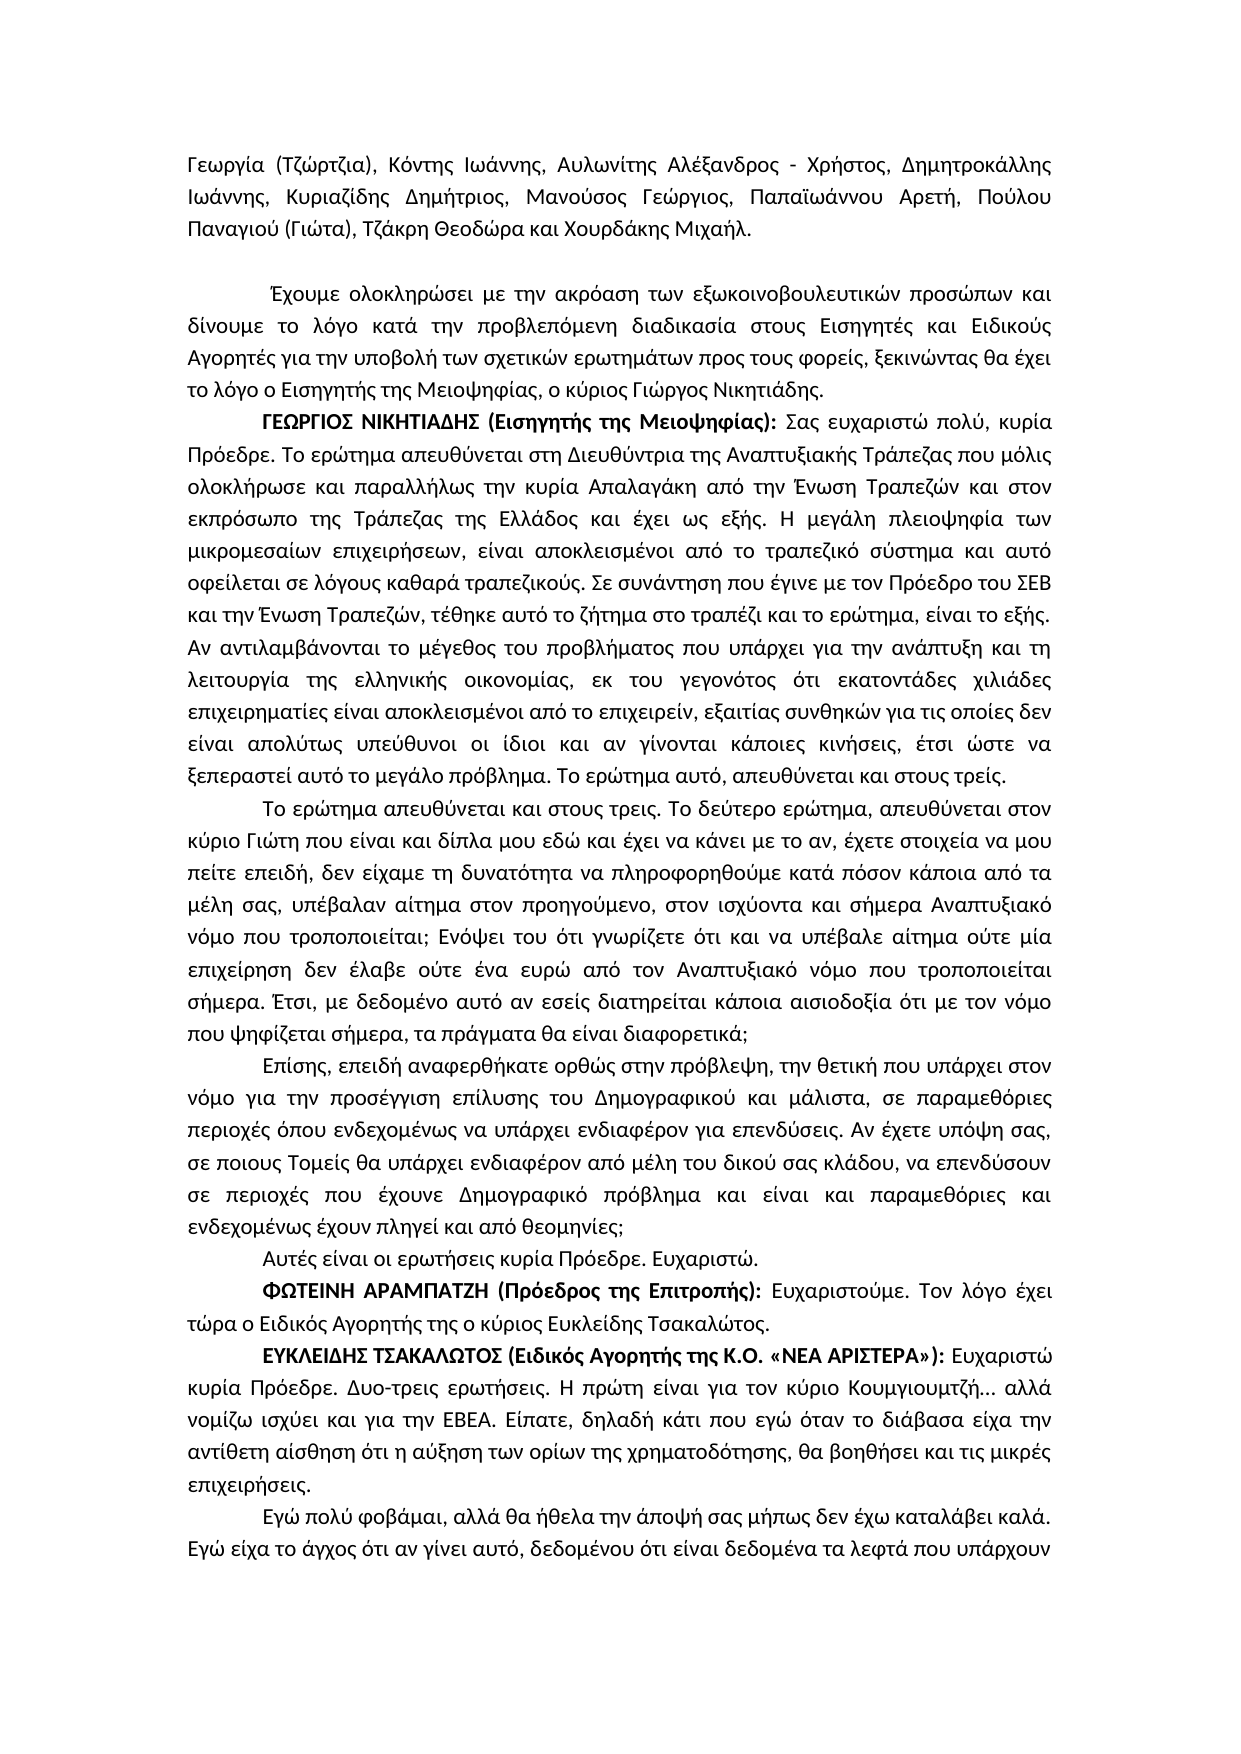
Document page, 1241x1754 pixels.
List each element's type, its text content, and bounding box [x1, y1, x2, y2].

text Επίσης, επειδή αναφερθήκατε ορθώς στην πρόβλεψη, την θετική που υπάρχει στον νόμο για την προσέγγιση επίλυσης του Δημογραφικού και μάλιστα, σε παραμεθόριες περιοχές όπου ενδεχομένως να υπάρχει ενδιαφέρον για επενδύσεις. Αν έχετε υπόψη σας, σε ποιους Τομείς θα υπάρχει ενδιαφέρον από μέλη του δικού σας κλάδου, να επενδύσουν σε περιοχές που έχουνε Δημογραφικό πρόβλημα και είναι και παραμεθόριες και ενδεχομένως έχουν πληγεί και από θεομηνίες; [187, 1051, 1053, 1240]
text Έχουμε ολοκληρώσει με την ακρόαση των εξωκοινοβουλευτικών προσώπων και δίνουμε το λόγο κατά την προβλεπόμενη διαδικασία στους Εισηγητές και Ειδικούς Αγορητές για την υποβολή των σχετικών ερωτημάτων προς τους φορείς, ξεκινώντας θα έχει το λόγο ο Εισηγητής της Μειοψηφίας, ο κύριος Γιώργος Νικητιάδης. [187, 279, 1053, 403]
text Το ερώτημα απευθύνεται και στους τρεις. Το δεύτερο ερώτημα, απευθύνεται στον κύριο Γιώτη που είναι και δίπλα μου εδώ και έχει να κάνει με το αν, έχετε στοιχεία να μου πείτε επειδή, δεν είχαμε τη δυνατότητα να πληροφορηθούμε κατά πόσον κάποια από τα μέλη σας, υπέβαλαν αίτημα στον προηγούμενο, στον ισχύοντα και σήμερα Αναπτυξιακό νόμο που τροποποιείται; Ενόψει του ότι γνωρίζετε ότι και να υπέβαλε αίτημα ούτε μία επιχείρηση δεν έλαβε ούτε ένα ευρώ από τον Αναπτυξιακό νόμο που τροποποιείται σήμερα. Έτσι, με δεδομένο αυτό αν εσείς διατηρείται κάποια αισιοδοξία ότι με τον νόμο που ψηφίζεται σήμερα, τα πράγματα θα είναι διαφορετικά; [187, 794, 1053, 1047]
text ΕΥΚΛΕΙΔΗΣ ΤΣΑΚΑΛΩΤΟΣ (Ειδικός Αγορητής της Κ.Ο. «ΝΕΑ ΑΡΙΣΤΕΡΑ»): Ευχαριστώ κυρία Πρόεδρε. Δυο-τρεις ερωτήσεις. Η πρώτη είναι για τον κύριο Κουμγιουμτζή… αλλά νομίζω ισχύει και για την ΕΒΕΑ. Είπατε, δηλαδή κάτι που εγώ όταν το διάβασα είχα την αντίθετη αίσθηση ότι η αύξηση των ορίων της χρηματοδότησης, θα βοηθήσει και τις μικρές επιχειρήσεις. [187, 1341, 1053, 1498]
text ΓΕΩΡΓΙΟΣ ΝΙΚΗΤΙΑΔΗΣ (Εισηγητής της Μειοψηφίας): Σας ευχαριστώ πολύ, κυρία Πρόεδρε. Το ερώτημα απευθύνεται στη Διευθύντρια της Αναπτυξιακής Τράπεζας που μόλις ολοκλήρωσε και παραλλήλως την κυρία Απαλαγάκη από την Ένωση Τραπεζών και στον εκπρόσωπο της Τράπεζας της Ελλάδος και έχει ως εξής. Η μεγάλη πλειοψηφία των μικρομεσαίων επιχειρήσεων, είναι αποκλεισμένοι από το τραπεζικό σύστημα και αυτό οφείλεται σε λόγους καθαρά τραπεζικούς. Σε συνάντηση που έγινε με τον Πρόεδρο του ΣΕΒ και την Ένωση Τραπεζών, τέθηκε αυτό το ζήτημα στο τραπέζι και το ερώτημα, είναι το εξής. Αν αντιλαμβάνονται το μέγεθος του προβλήματος που υπάρχει για την ανάπτυξη και τη λειτουργία της ελληνικής οικονομίας, εκ του γεγονότος ότι εκατοντάδες χιλιάδες επιχειρηματίες είναι αποκλεισμένοι από το επιχειρείν, εξαιτίας συνθηκών για τις οποίες δεν είναι απολύτως υπεύθυνοι οι ίδιοι και αν γίνονται κάποιες κινήσεις, έτσι ώστε να ξεπεραστεί αυτό το μεγάλο πρόβλημα. Το ερώτημα αυτό, απευθύνεται και στους τρείς. [187, 407, 1053, 789]
text ΦΩΤΕΙΝΗ ΑΡΑΜΠΑΤΖΗ (Πρόεδρος της Επιτροπής): Ευχαριστούμε. Τον λόγο έχει τώρα ο Ειδικός Αγορητής της ο κύριος Ευκλείδης Τσακαλώτος. [187, 1277, 1053, 1337]
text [187, 150, 1053, 242]
text Αυτές είναι οι ερωτήσεις κυρία Πρόεδρε. Ευχαριστώ. [187, 1244, 1053, 1272]
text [187, 1502, 1053, 1562]
